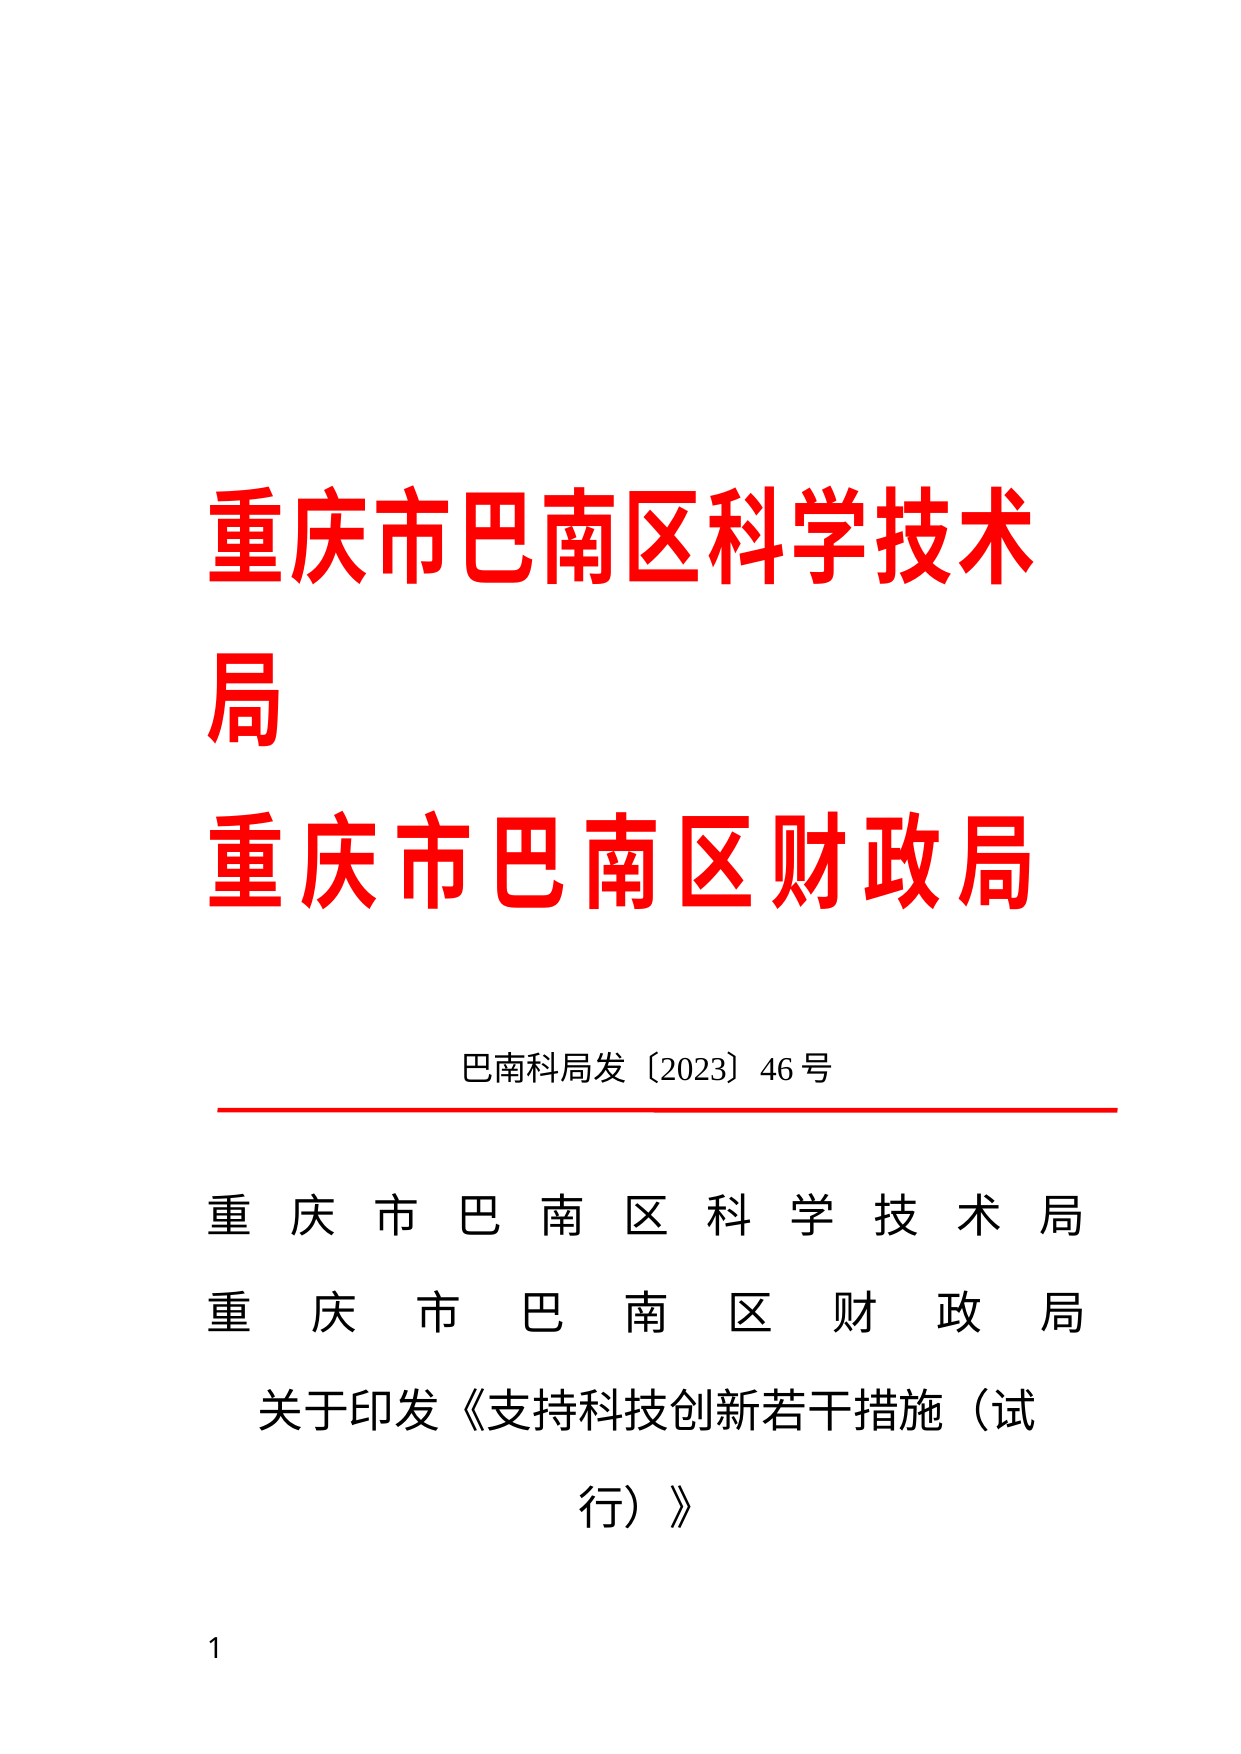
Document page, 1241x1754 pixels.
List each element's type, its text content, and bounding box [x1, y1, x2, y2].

text 关于印发《支持科技创新若干措施（试行）》 [207, 1358, 1087, 1553]
text 重庆市巴南区科学技术局 [207, 1163, 1087, 1261]
text 巴南科局发〔2023〕46号 [207, 1033, 1087, 1098]
text 重庆市巴南区财政局 [207, 1261, 1087, 1358]
text 重庆市巴南区财政局 [207, 773, 1037, 936]
text 重庆市巴南区科学技术局 [207, 448, 1037, 773]
